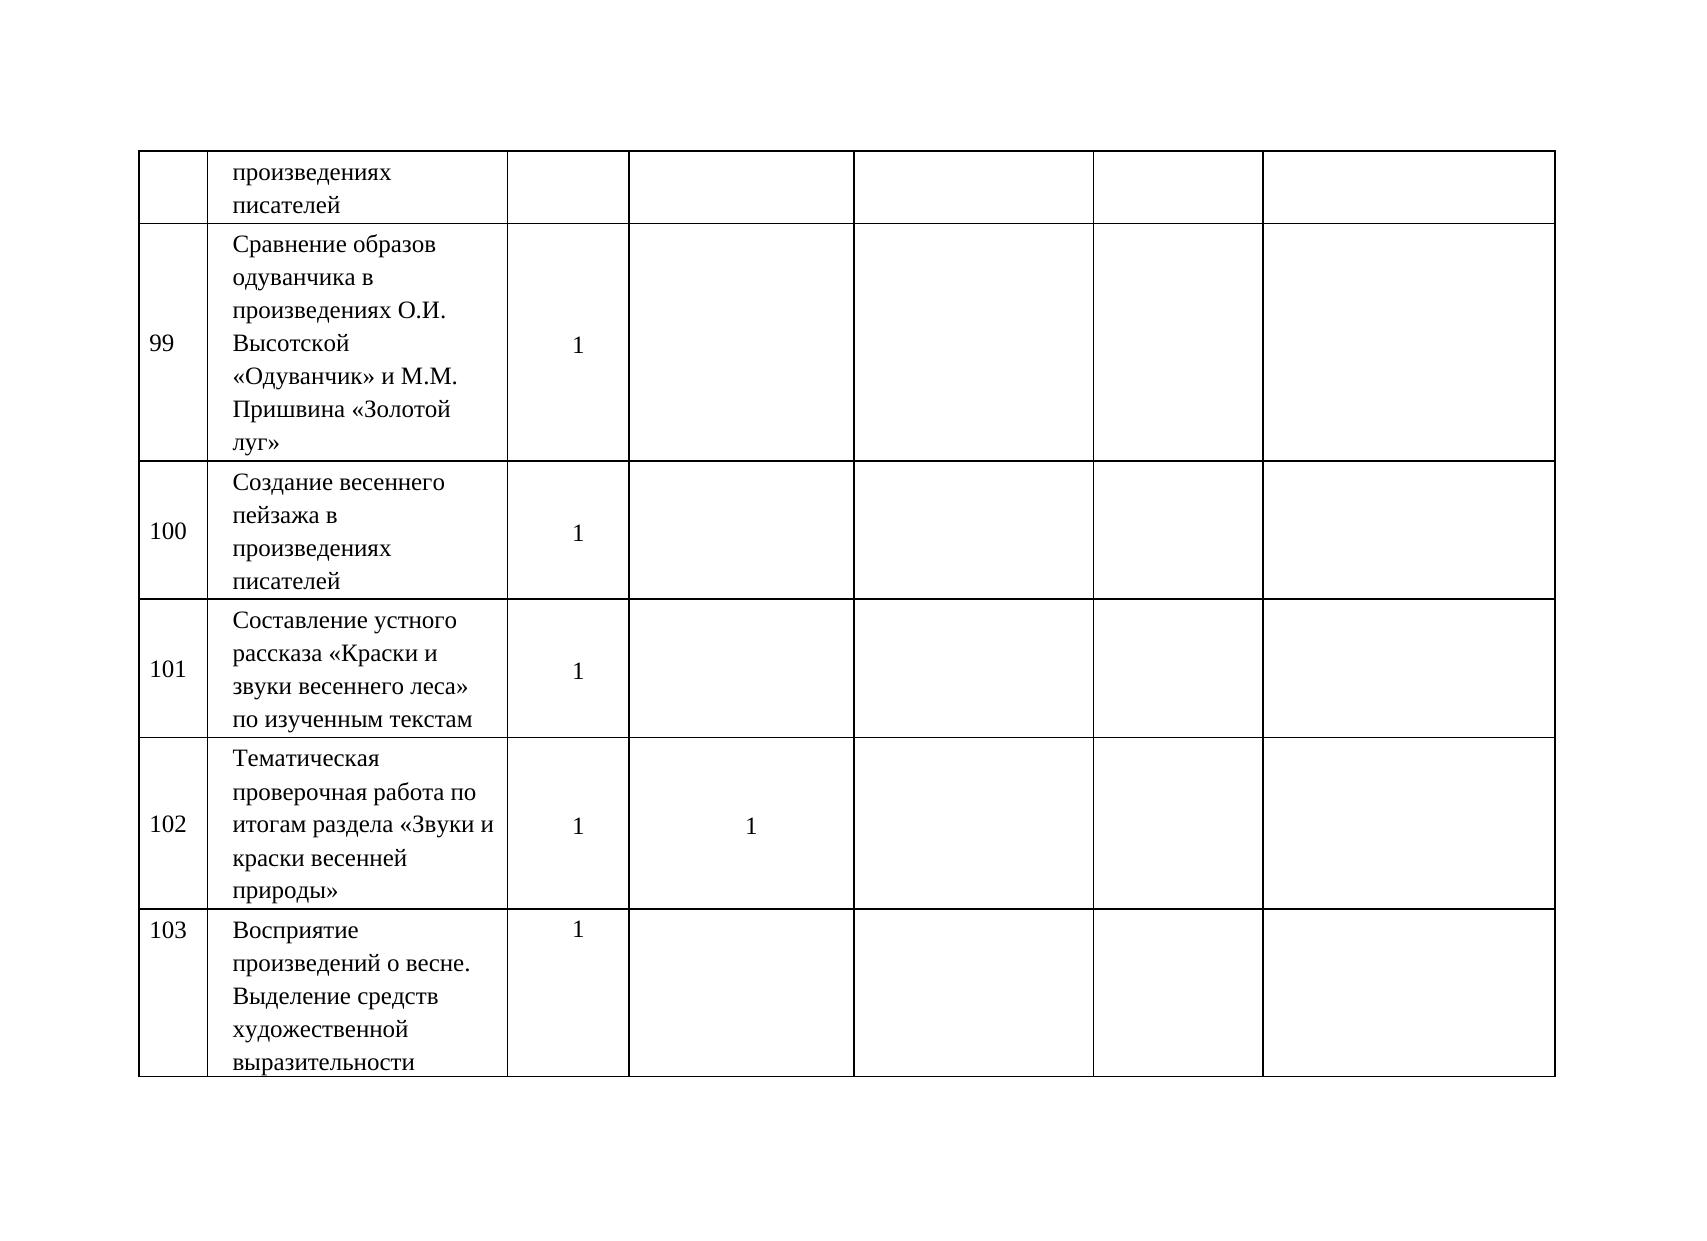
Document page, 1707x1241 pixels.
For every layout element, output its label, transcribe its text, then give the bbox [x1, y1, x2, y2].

table_cell [1094, 600, 1262, 737]
table_cell [855, 600, 1093, 737]
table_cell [208, 910, 507, 1076]
table_cell [1264, 152, 1554, 222]
table_cell [1094, 224, 1262, 460]
table_cell [855, 462, 1093, 598]
table_cell [630, 600, 853, 737]
table_cell Составление устного рассказа «Краски и звуки весеннего леса» по изученным текстам [208, 600, 507, 737]
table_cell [208, 152, 507, 222]
table_cell 1 [508, 462, 628, 598]
table_cell [1094, 738, 1262, 908]
table_cell [855, 910, 1093, 1076]
table_cell [630, 462, 853, 598]
table_cell 102 [140, 738, 207, 908]
table_cell [1094, 462, 1262, 598]
table_cell Создание весеннего пейзажа в произведениях писателей [208, 462, 507, 598]
table_cell [630, 910, 853, 1076]
table_cell [630, 224, 853, 460]
table_cell 101 [140, 600, 207, 737]
table_cell [855, 152, 1093, 222]
table_cell [855, 224, 1093, 460]
table_cell [1264, 600, 1554, 737]
table_cell 99 [140, 224, 207, 460]
table_cell [1264, 462, 1554, 598]
table_cell 103 [140, 910, 207, 1076]
table_cell 1 [508, 738, 628, 908]
table_cell 1 [630, 738, 853, 908]
table_cell 100 [140, 462, 207, 598]
table_cell [1264, 738, 1554, 908]
table_cell [1094, 910, 1262, 1076]
table_cell [855, 738, 1093, 908]
table_cell 1 [508, 600, 628, 737]
table_cell [1264, 224, 1554, 460]
table_cell Сравнение образов одуванчика в произведениях О.И. Высотской «Одуванчик» и М.М. Пришвина «Золотой луг» [208, 224, 507, 460]
table_cell 98 [140, 152, 207, 222]
table_cell [630, 152, 853, 222]
table_cell [1264, 910, 1554, 1076]
table_cell [1094, 152, 1262, 222]
table_cell Тематическая проверочная работа по итогам раздела «Звуки и краски весенней природы» [208, 738, 507, 908]
table_cell 1 [508, 910, 628, 1076]
table_cell 1 [508, 152, 628, 222]
table_cell 1 [508, 224, 628, 460]
